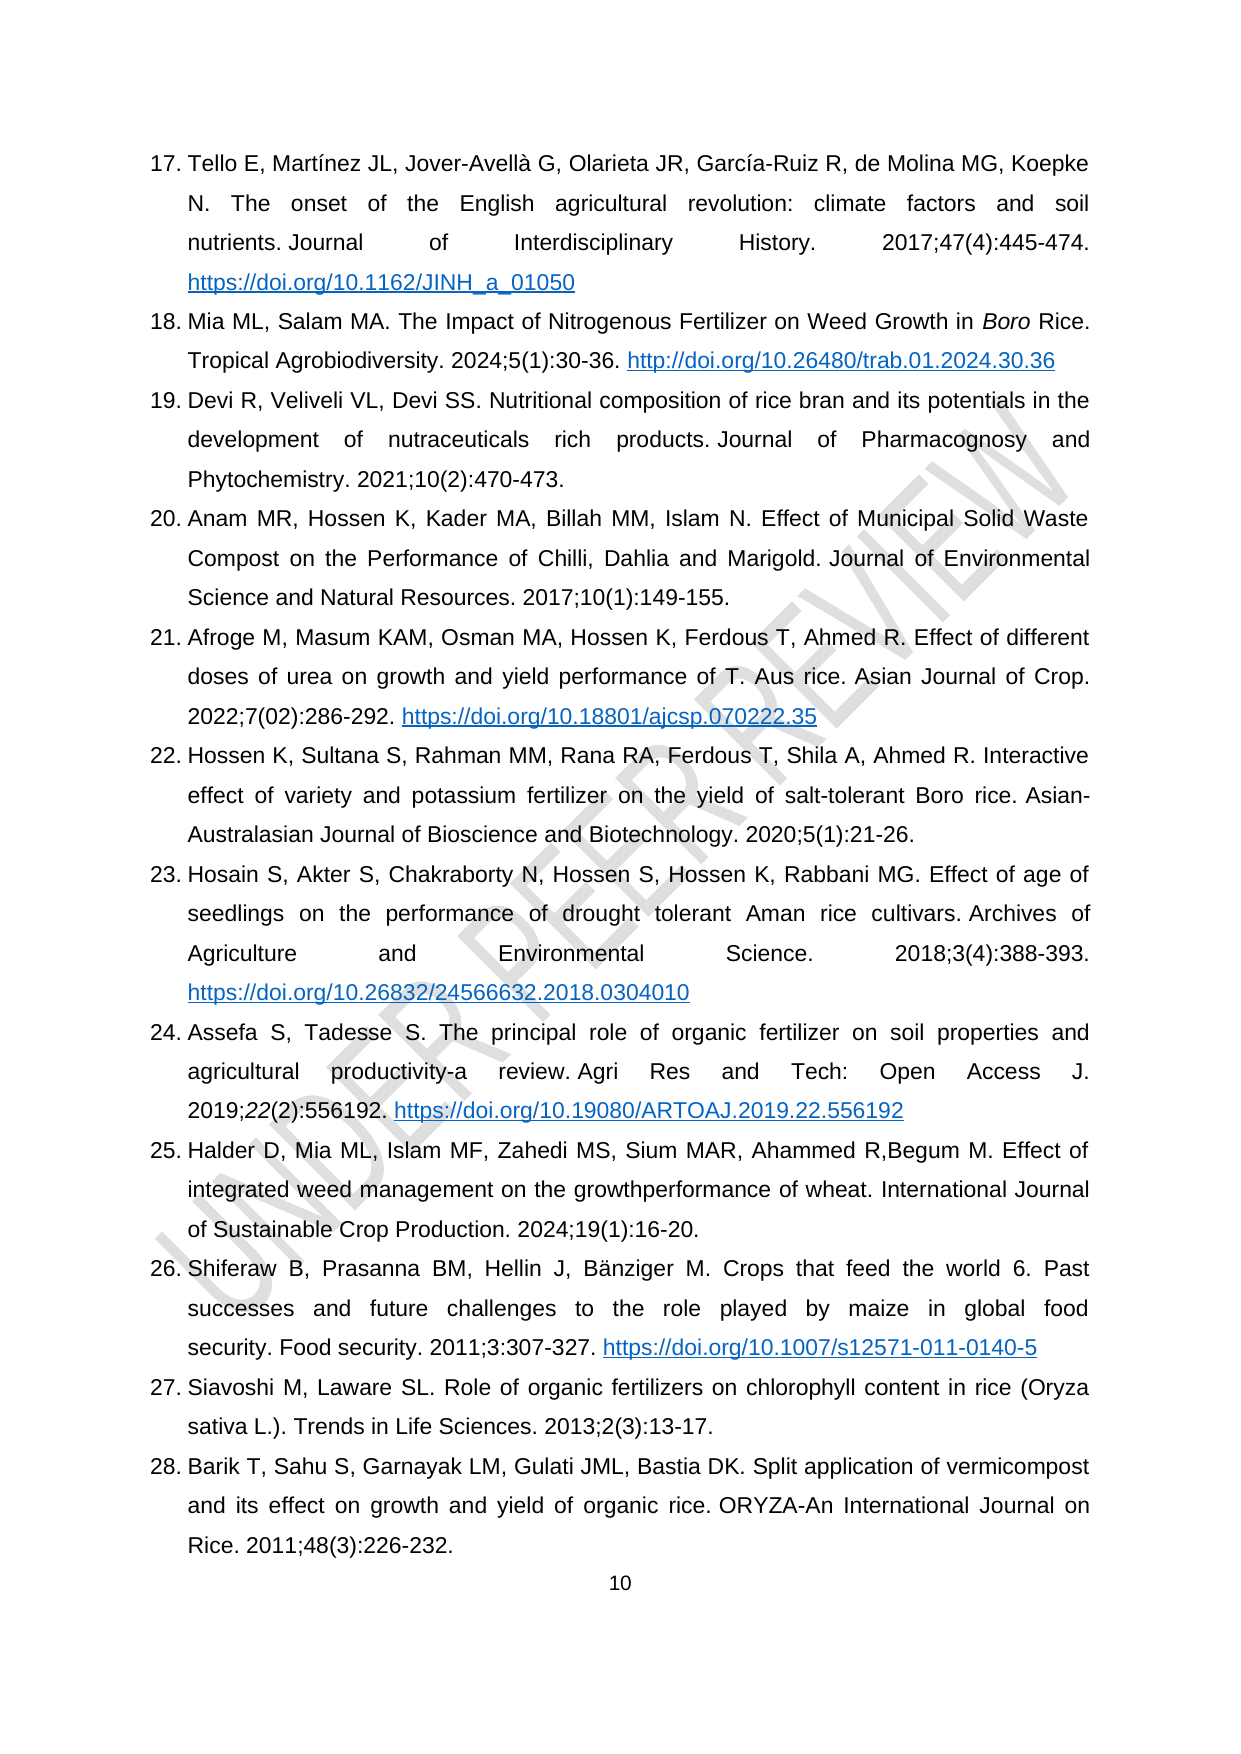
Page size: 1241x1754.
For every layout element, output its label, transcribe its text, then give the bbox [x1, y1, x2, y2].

list Mia ML, Salam MA. The Impact of Nitrogenous Fertilizer on Weed Growth in Boro Rice. Tropical Agrobiodiversity. 2024;5(1):30-36. http://doi.org/10.26480/trab.01.2024.30.36 [150, 308, 1090, 374]
list Afroge M, Masum KAM, Osman MA, Hossen K, Ferdous T, Ahmed R. Effect of different doses of urea on growth and yield performance of T. Aus rice. Asian Journal of Crop. 2022;7(02):286-292. https://doi.org/10.18801/ajcsp.070222.35 [150, 624, 1090, 729]
list Anam MR, Hossen K, Kader MA, Billah MM, Islam N. Effect of Municipal Solid Waste Compost on the Performance of Chilli, Dahlia and Marigold. Journal of Environmental Science and Natural Resources. 2017;10(1):149-155. [150, 505, 1090, 611]
list Siavoshi M, Laware SL. Role of organic fertilizers on chlorophyll content in rice (Oryza sativa L.). Trends in Life Sciences. 2013;2(3):13-17. [150, 1374, 1090, 1440]
list Assefa S, Tadesse S. The principal role of organic fertilizer on soil properties and agricultural productivity-a review. Agri Res and Tech: Open Access J. 2019;22(2):556192. https://doi.org/10.19080/ARTOAJ.2019.22.556192 [150, 1018, 1090, 1124]
list Barik T, Sahu S, Garnayak LM, Gulati JML, Bastia DK. Split application of vermicompost and its effect on growth and yield of organic rice. ORYZA-An International Journal on Rice. 2011;48(3):226-232. [150, 1453, 1090, 1558]
list Devi R, Veliveli VL, Devi SS. Nutritional composition of rice bran and its potentials in the development of nutraceuticals rich products. Journal of Pharmacognosy and Phytochemistry. 2021;10(2):470-473. [150, 387, 1090, 492]
list Shiferaw B, Prasanna BM, Hellin J, Bänziger M. Crops that feed the world 6. Past successes and future challenges to the role played by maize in global food security. Food security. 2011;3:307-327. https://doi.org/10.1007/s12571-011-0140-5 [150, 1255, 1090, 1361]
list Tello E, Martínez JL, Jover-Avellà G, Olarieta JR, García-Ruiz R, de Molina MG, Koepke N. The onset of the English agricultural revolution: climate factors and soil nutrients. Journal of Interdisciplinary History. 2017;47(4):445-474. https://doi.org/10.1162/JINH_a_01050 [150, 150, 1090, 295]
list Hosain S, Akter S, Chakraborty N, Hossen S, Hossen K, Rabbani MG. Effect of age of seedlings on the performance of drought tolerant Aman rice cultivars. Archives of Agriculture and Environmental Science. 2018;3(4):388-393. https://doi.org/10.26832/24566632.2018.0304010 [150, 861, 1090, 1005]
list Hossen K, Sultana S, Rahman MM, Rana RA, Ferdous T, Shila A, Ahmed R. Interactive effect of variety and potassium fertilizer on the yield of salt-tolerant Boro rice. Asian-Australasian Journal of Bioscience and Biotechnology. 2020;5(1):21-26. [150, 742, 1090, 847]
list Halder D, Mia ML, Islam MF, Zahedi MS, Sium MAR, Ahammed R,Begum M. Effect of integrated weed management on the growthperformance of wheat. International Journal of Sustainable Crop Production. 2024;19(1):16-20. [150, 1137, 1090, 1242]
